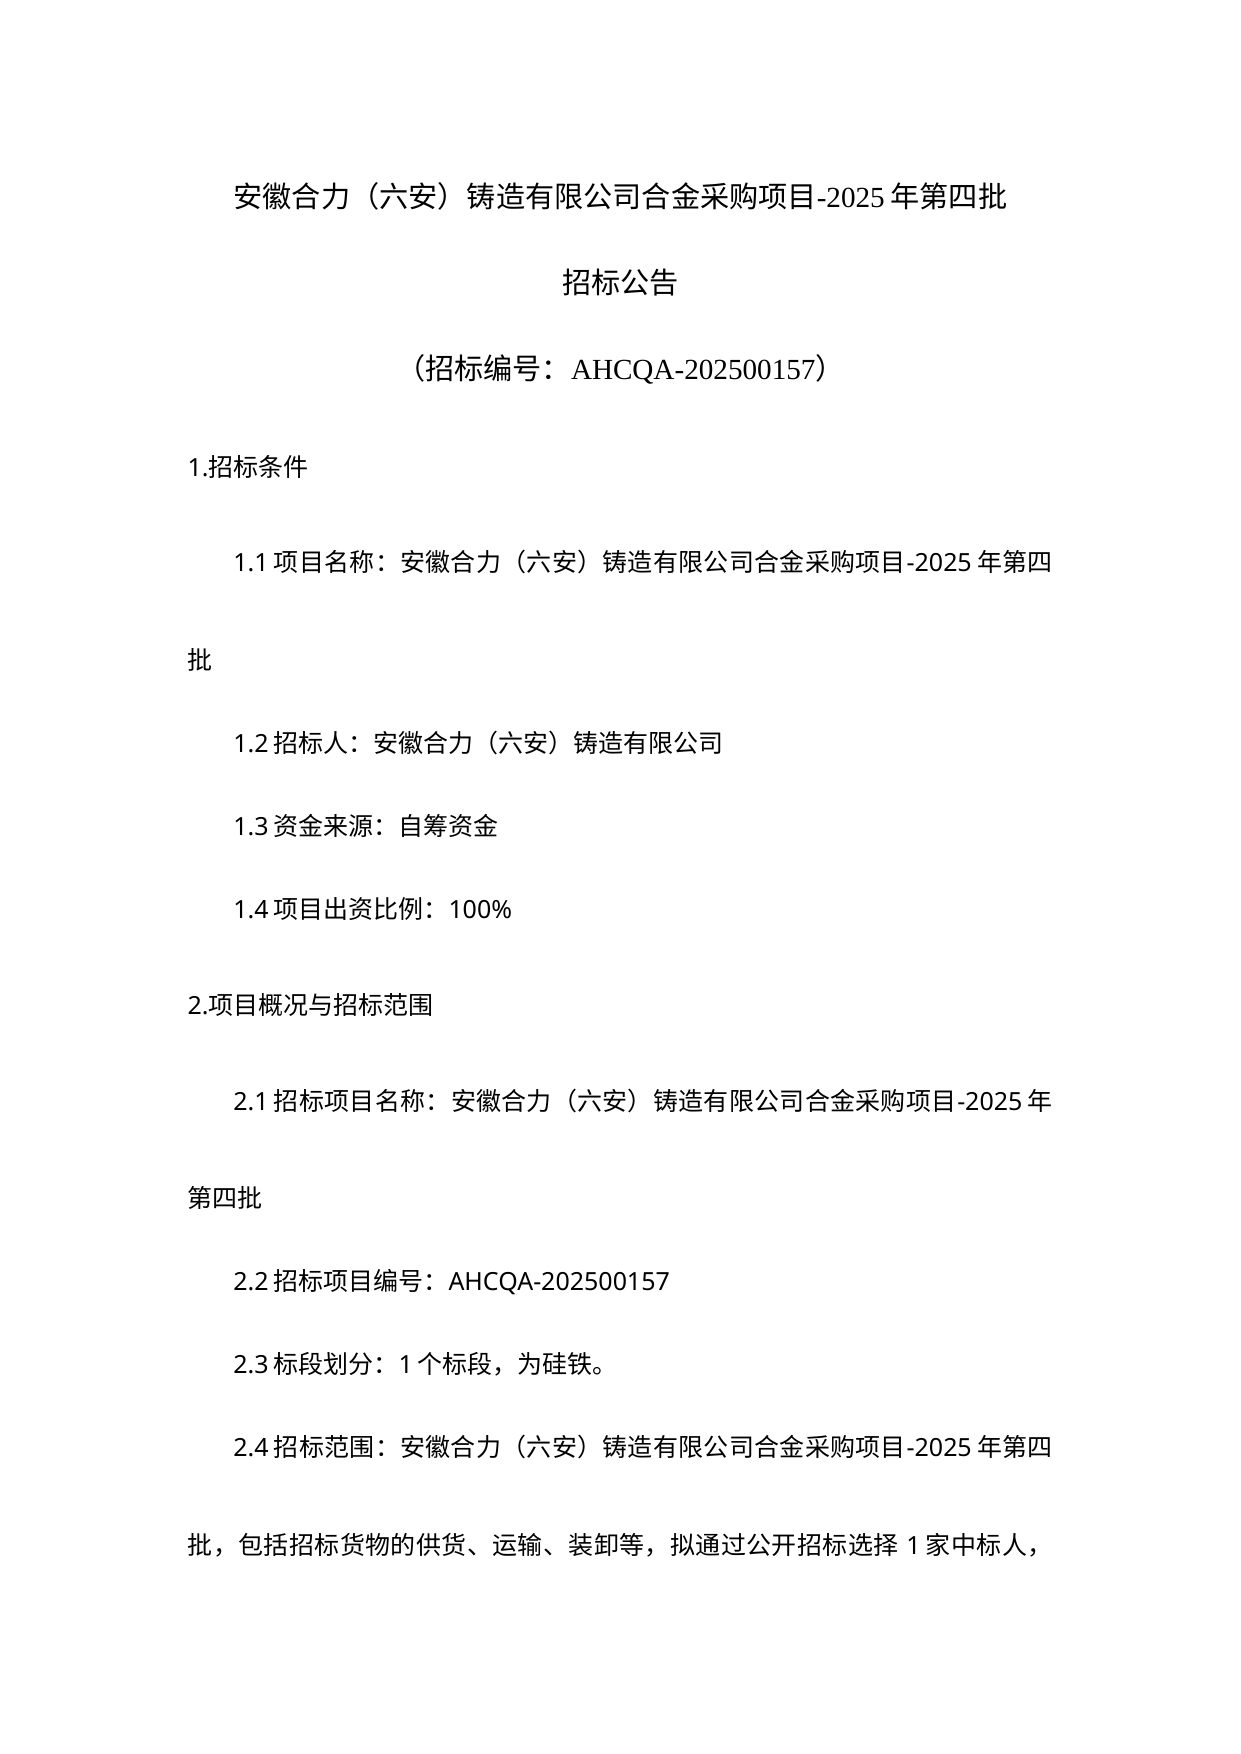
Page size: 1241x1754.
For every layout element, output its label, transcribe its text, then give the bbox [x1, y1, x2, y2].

subtitle 2.项目概况与招标范围 [187, 971, 1053, 1036]
text 1.3资金来源：自筹资金 [187, 792, 1053, 857]
text 2.1招标项目名称：安徽合力（六安）铸造有限公司合金采购项目-2025年第四批 [187, 1067, 1053, 1229]
text 招标公告 [187, 248, 1053, 313]
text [187, 1413, 1053, 1576]
text 1.2招标人：安徽合力（六安）铸造有限公司 [187, 709, 1053, 774]
text 2.3标段划分：1个标段，为硅铁。 [187, 1330, 1053, 1395]
text 1.1项目名称：安徽合力（六安）铸造有限公司合金采购项目-2025年第四批 [187, 528, 1053, 691]
text 安徽合力（六安）铸造有限公司合金采购项目-2025年第四批 [187, 162, 1053, 227]
text 1.4项目出资比例：100% [187, 875, 1053, 940]
text 2.2招标项目编号：AHCQA-202500157 [187, 1247, 1053, 1312]
subtitle 1.招标条件 [187, 433, 1053, 498]
text （招标编号：AHCQA-202500157） [187, 334, 1053, 399]
